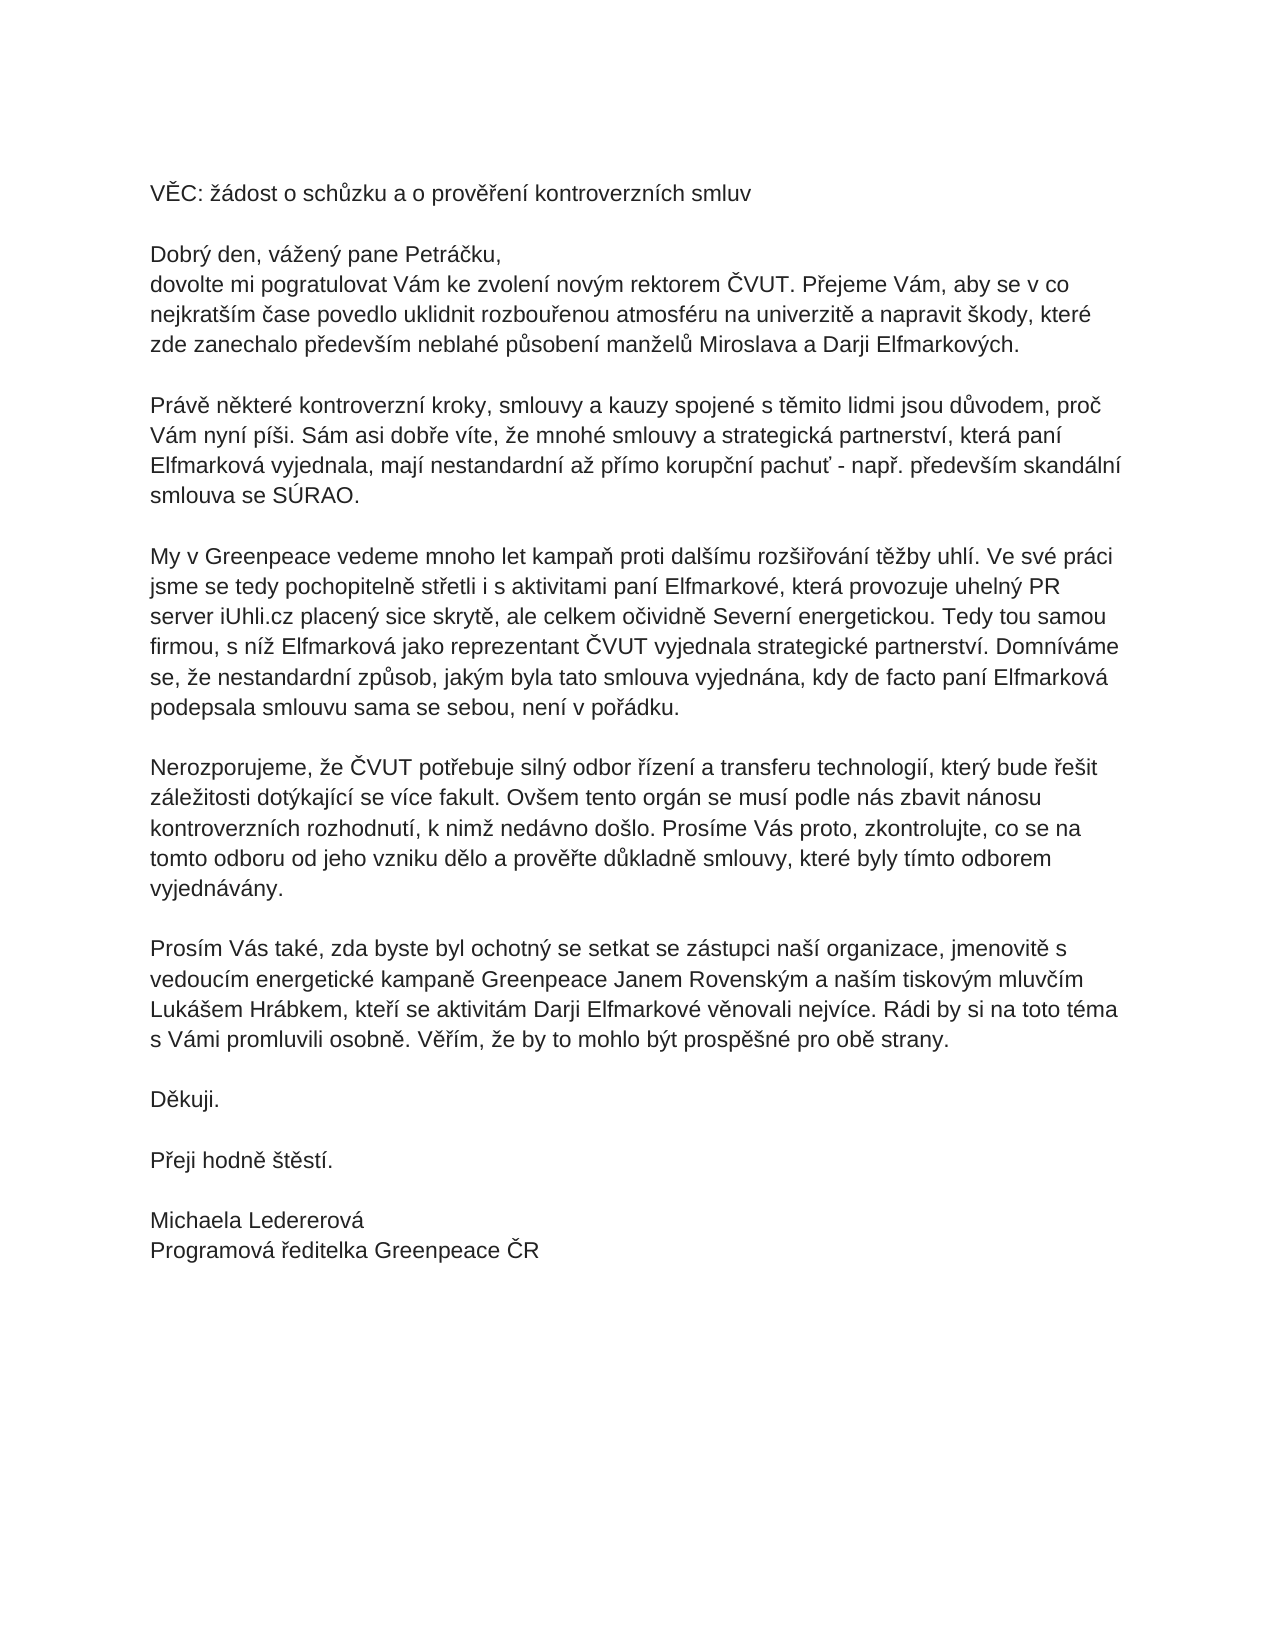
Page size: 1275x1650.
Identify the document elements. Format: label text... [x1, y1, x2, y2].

text Právě některé kontroverzní kroky, smlouvy a kauzy spojené s těmito lidmi jsou důvodem, proč Vám nyní píši. Sám asi dobře víte, že mnohé smlouvy a strategická partnerství, která paní Elfmarková vyjednala, mají nestandardní až přímo korupční pachuť - např. především skandální smlouva se SÚRAO. [150, 392, 1125, 509]
text Michaela Ledererová [150, 1207, 1125, 1234]
text Nerozporujeme, že ČVUT potřebuje silný odbor řízení a transferu technologií, který bude řešit záležitosti dotýkající se více fakult. Ovšem tento orgán se musí podle nás zbavit nánosu kontroverzních rozhodnutí, k nimž nedávno došlo. Prosíme Vás proto, zkontrolujte, co se na tomto odboru od jeho vzniku dělo a prověřte důkladně smlouvy, které byly tímto odborem vyjednávány. [150, 754, 1125, 901]
text My v Greenpeace vedeme mnoho let kampaň proti dalšímu rozšiřování těžby uhlí. Ve své práci jsme se tedy pochopitelně střetli i s aktivitami paní Elfmarkové, která provozuje uhelný PR server iUhli.cz placený sice skrytě, ale celkem očividně Severní energetickou. Tedy tou samou firmou, s níž Elfmarková jako reprezentant ČVUT vyjednala strategické partnerství. Domníváme se, že nestandardní způsob, jakým byla tato smlouva vyjednána, kdy de facto paní Elfmarková podepsala smlouvu sama se sebou, není v pořádku. [150, 543, 1125, 720]
text Programová ředitelka Greenpeace ČR [150, 1237, 1125, 1264]
text dovolte mi pogratulovat Vám ke zvolení novým rektorem ČVUT. Přejeme Vám, aby se v co nejkratším čase povedlo uklidnit rozbouřenou atmosféru na univerzitě a napravit škody, které zde zanechalo především neblahé působení manželů Miroslava a Darji Elfmarkových. [150, 271, 1125, 358]
text Přeji hodně štěstí. [150, 1147, 1125, 1173]
text Prosím Vás také, zda byste byl ochotný se setkat se zástupci naší organizace, jmenovitě s vedoucím energetické kampaně Greenpeace Janem Rovenským a naším tiskovým mluvčím Lukášem Hrábkem, kteří se aktivitám Darji Elfmarkové věnovali nejvíce. Rádi by si na toto téma s Vámi promluvili osobně. Věřím, že by to mohlo být prospěšné pro obě strany. [150, 935, 1125, 1052]
text VĚC: žádost o schůzku a o prověření kontroverzních smluv [150, 180, 1125, 207]
text Dobrý den, vážený pane Petráčku, [150, 241, 1125, 267]
text Děkuji. [150, 1086, 1125, 1113]
